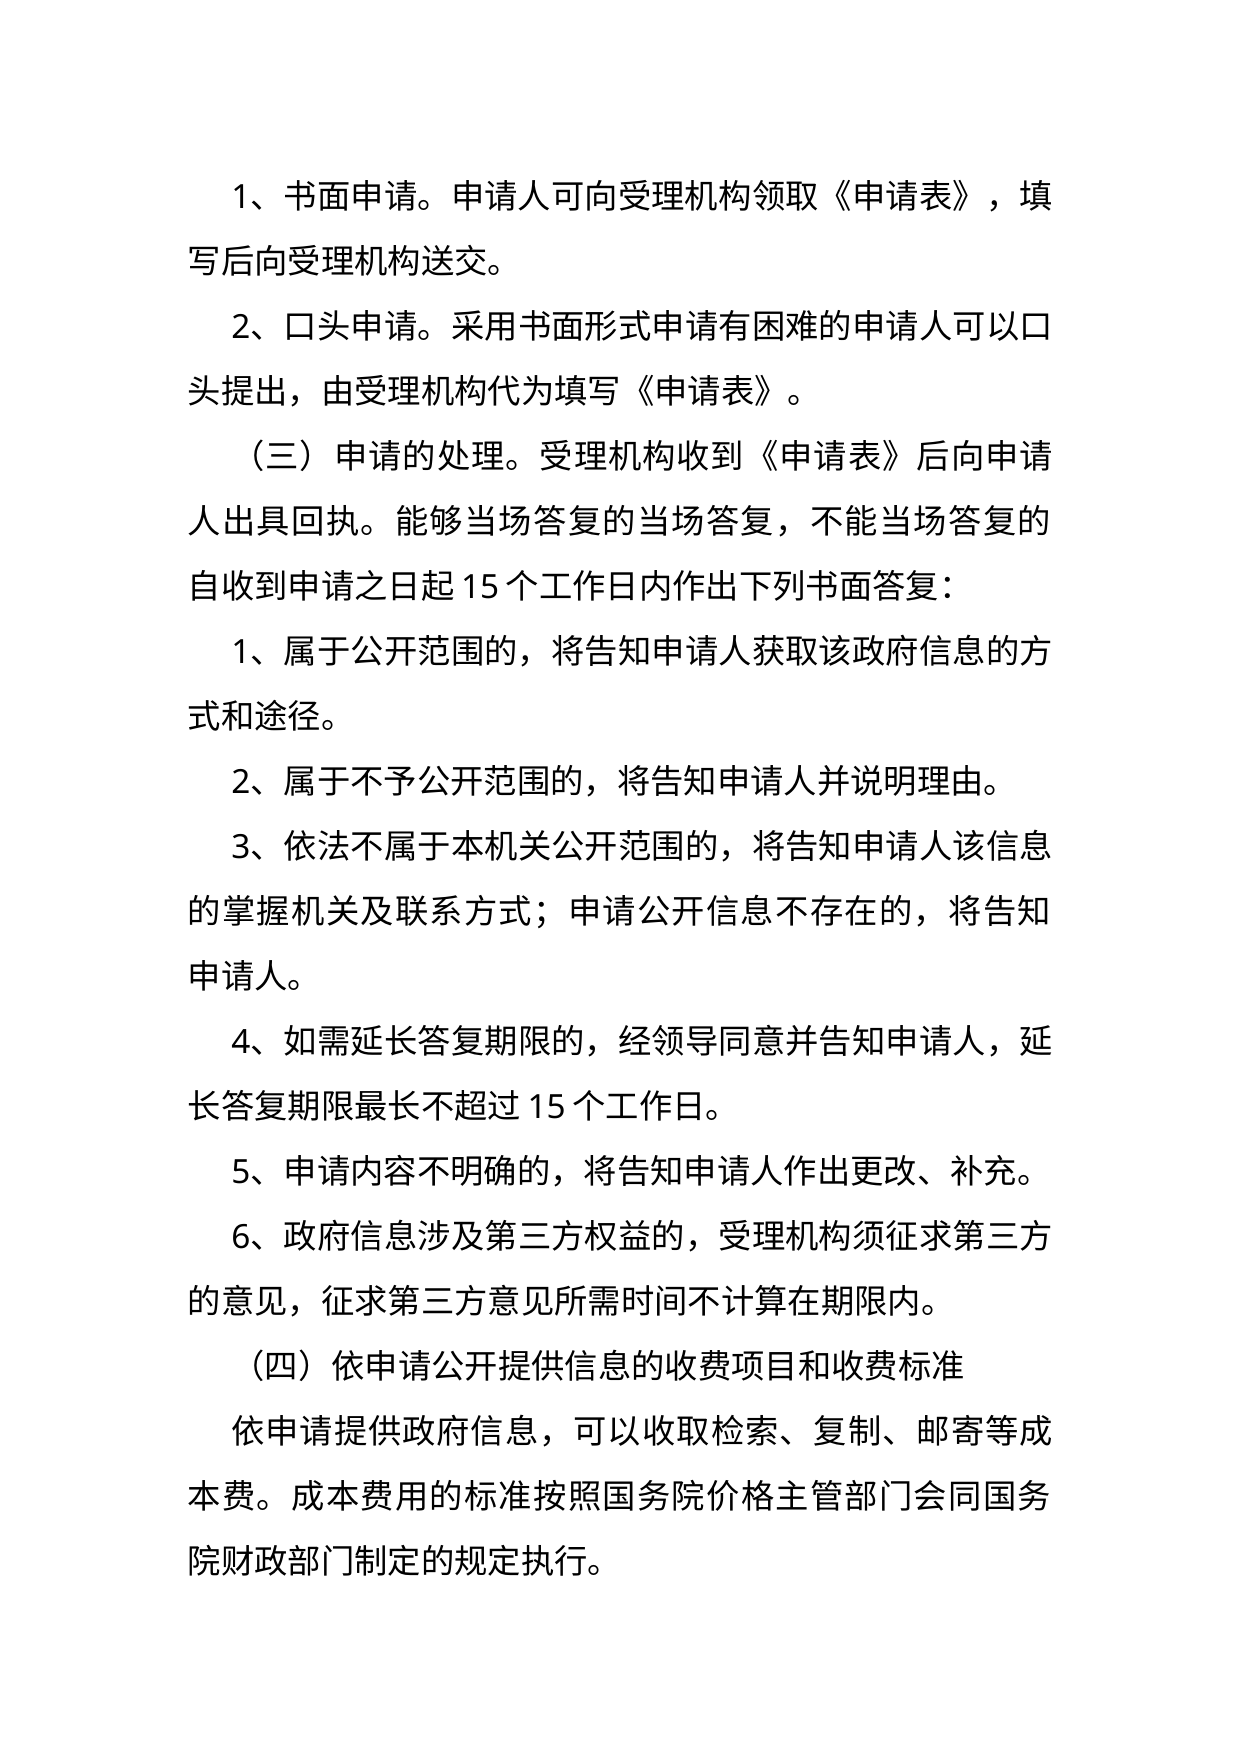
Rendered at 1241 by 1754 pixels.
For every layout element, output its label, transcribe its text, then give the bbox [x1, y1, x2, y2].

text 2、属于不予公开范围的，将告知申请人并说明理由。 [187, 747, 1053, 812]
text 6、政府信息涉及第三方权益的，受理机构须征求第三方的意见，征求第三方意见所需时间不计算在期限内。 [187, 1202, 1053, 1332]
text 依申请提供政府信息，可以收取检索、复制、邮寄等成本费。成本费用的标准按照国务院价格主管部门会同国务院财政部门制定的规定执行。 [187, 1397, 1053, 1592]
text （三）申请的处理。受理机构收到《申请表》后向申请人出具回执。能够当场答复的当场答复，不能当场答复的，自收到申请之日起15个工作日内作出下列书面答复： [187, 422, 1053, 617]
text 1、书面申请。申请人可向受理机构领取《申请表》，填写后向受理机构送交。 [187, 162, 1053, 292]
text 3、依法不属于本机关公开范围的，将告知申请人该信息的掌握机关及联系方式；申请公开信息不存在的，将告知申请人。 [187, 812, 1053, 1007]
text （四）依申请公开提供信息的收费项目和收费标准 [187, 1332, 1053, 1397]
text 1、属于公开范围的，将告知申请人获取该政府信息的方式和途径。 [187, 617, 1053, 747]
text 2、口头申请。采用书面形式申请有困难的申请人可以口头提出，由受理机构代为填写《申请表》。 [187, 292, 1053, 422]
text 5、申请内容不明确的，将告知申请人作出更改、补充。 [187, 1137, 1053, 1202]
text 4、如需延长答复期限的，经领导同意并告知申请人，延长答复期限最长不超过15个工作日。 [187, 1007, 1053, 1137]
